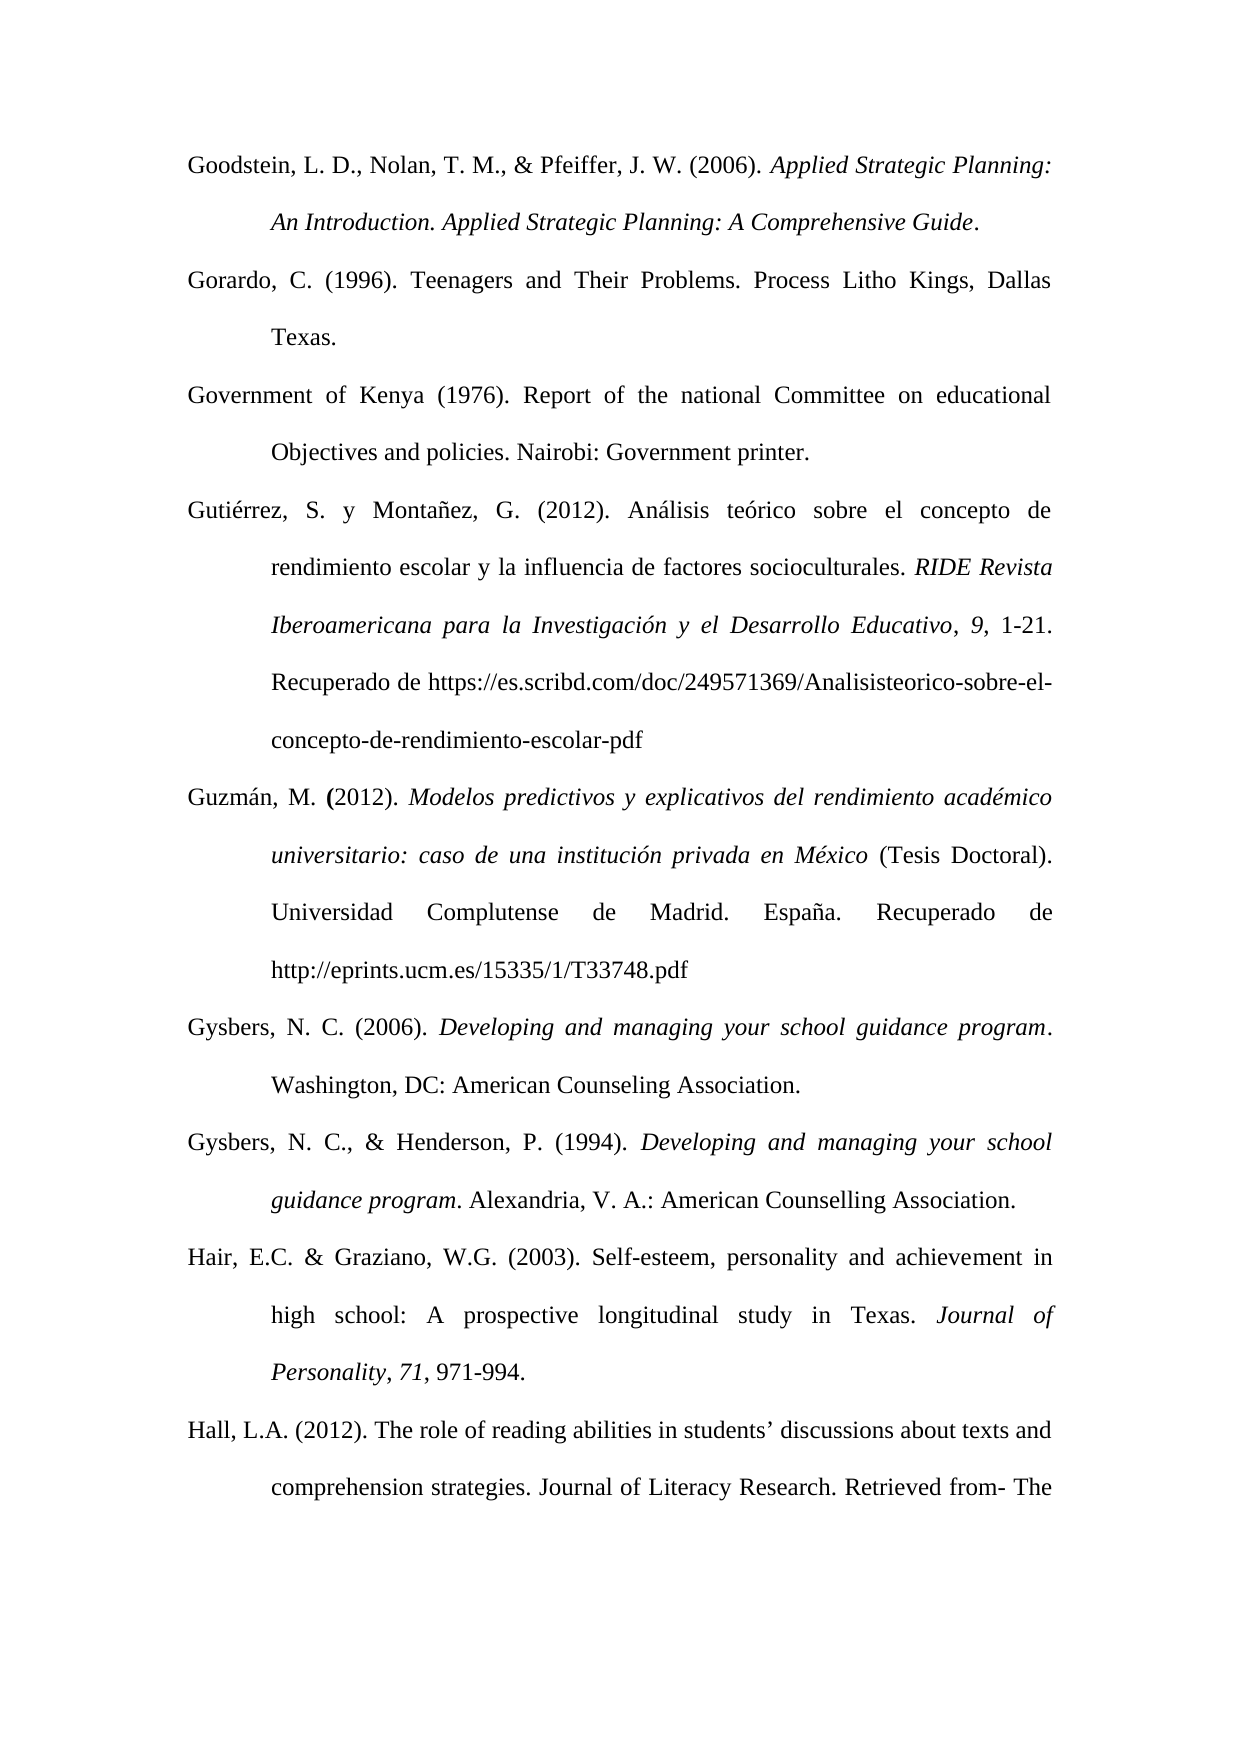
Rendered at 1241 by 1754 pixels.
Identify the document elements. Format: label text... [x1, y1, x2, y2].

text Gutiérrez, S. y Montañez, G. (2012). Análisis teórico sobre el concepto de rendimiento escolar y la influencia de factores socioculturales. RIDE Revista Iberoamericana para la Investigación y el Desarrollo Educativo, 9, 1-21. Recuperado de https://es.scribd.com/doc/249571369/Analisisteorico-sobre-el-concepto-de-rendimiento-escolar-pdf [187, 495, 1053, 754]
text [187, 1415, 1053, 1501]
text Government of Kenya (1976). Report of the national Committee on educational Objectives and policies. Nairobi: Government printer. [187, 380, 1053, 466]
text Guzmán, M. (2012). Modelos predictivos y explicativos del rendimiento académico universitario: caso de una institución privada en México (Tesis Doctoral). Universidad Complutense de Madrid. España. Recuperado de http://eprints.ucm.es/15335/1/T33748.pdf [187, 782, 1053, 984]
text Gysbers, N. C., & Henderson, P. (1994). Developing and managing your school guidance program. Alexandria, V. A.: American Counselling Association. [187, 1127, 1053, 1214]
text Hair, E.C. & Graziano, W.G. (2003). Self-esteem, personality and achievement in high school: A prospective longitudinal study in Texas. Journal of Personality, 71, 971-994. [187, 1242, 1053, 1386]
text Gysbers, N. C. (2006). Developing and managing your school guidance program. Washington, DC: American Counseling Association. [187, 1012, 1053, 1099]
text Gorardo, C. (1996). Teenagers and Their Problems. Process Litho Kings, Dallas Texas. [187, 265, 1053, 351]
text Goodstein, L. D., Nolan, T. M., & Pfeiffer, J. W. (2006). Applied Strategic Planning: An Introduction. Applied Strategic Planning: A Comprehensive Guide. [187, 150, 1053, 236]
